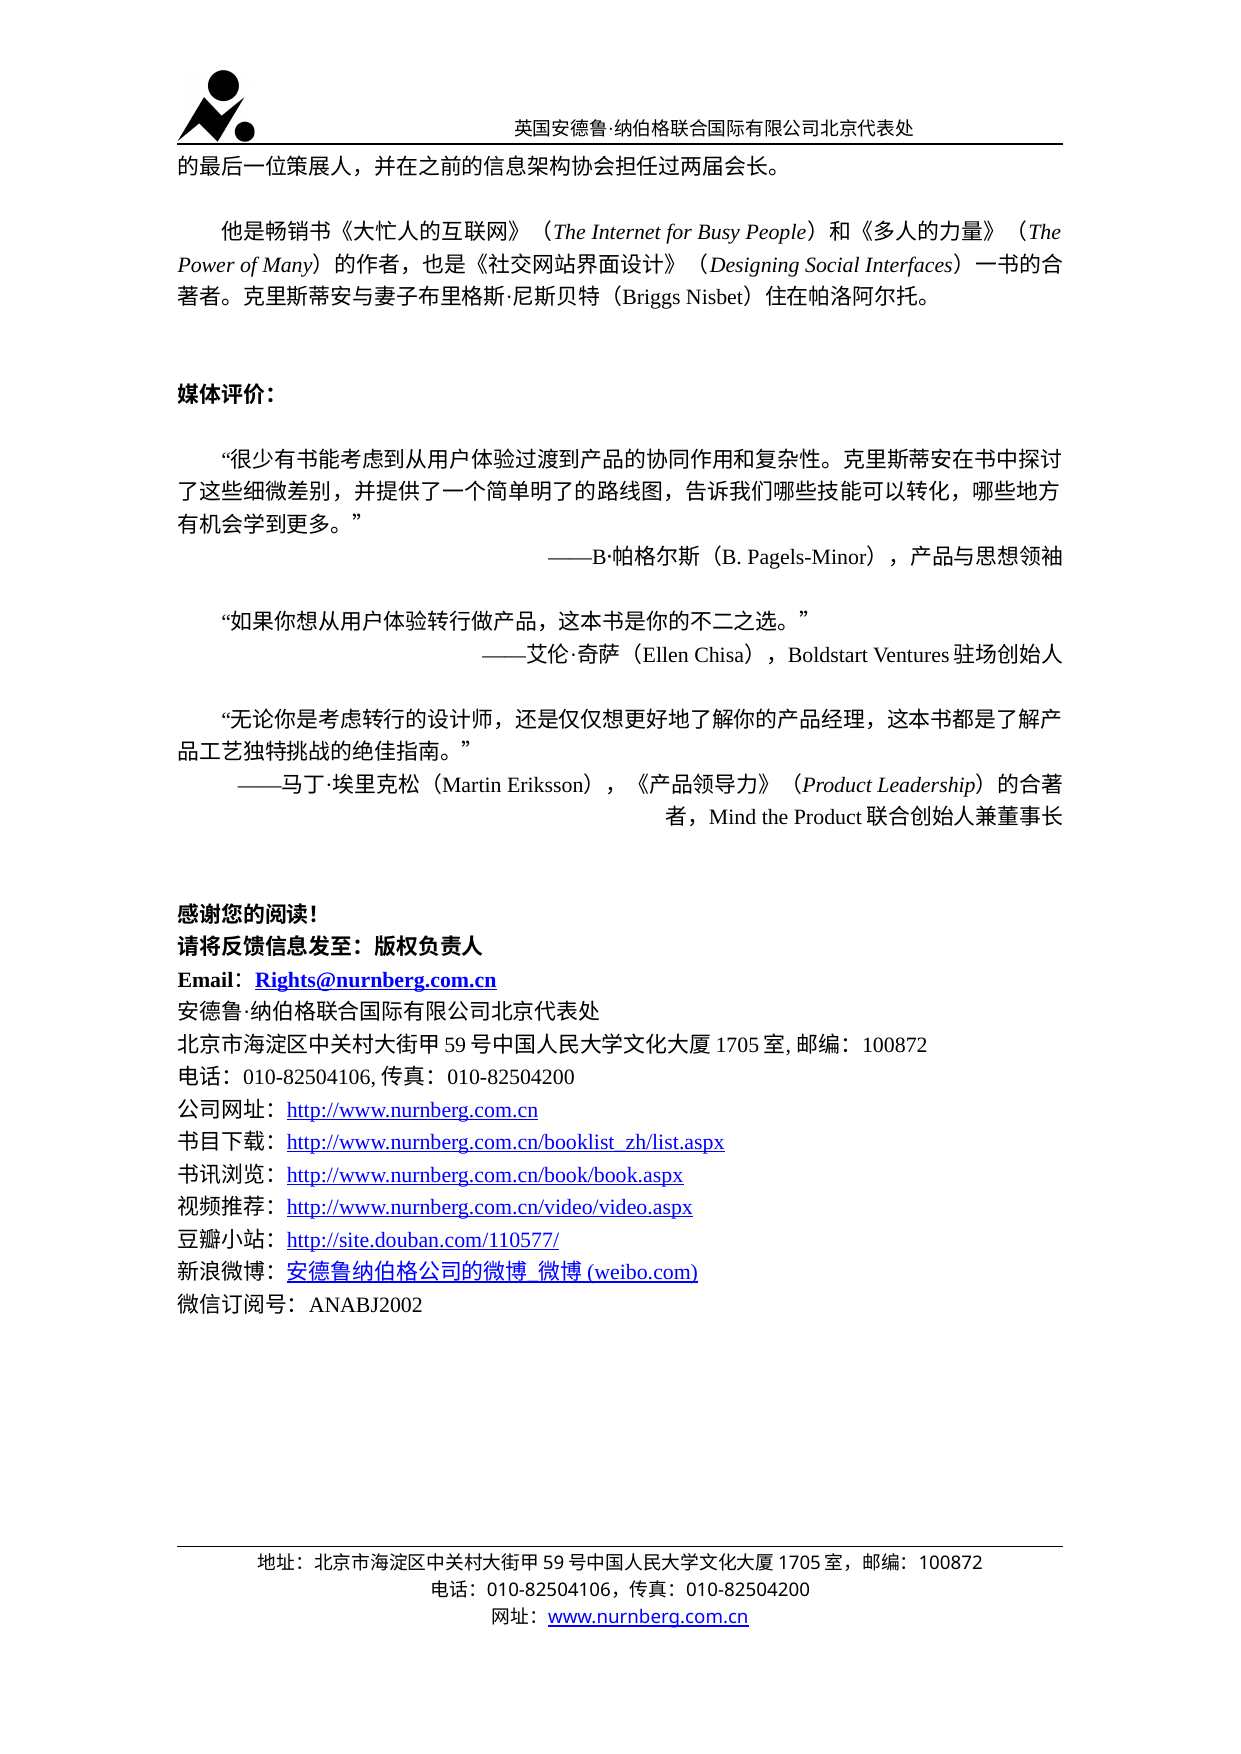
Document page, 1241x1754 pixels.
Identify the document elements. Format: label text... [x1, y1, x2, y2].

text ——马丁·埃里克松（Martin Eriksson），《产品领导力》（Product Leadership）的合著者，Mind the Product联合创始人兼董事长 [177, 766, 1063, 831]
text 书目下载：http://www.nurnberg.com.cn/booklist_zh/list.aspx [177, 1124, 1063, 1156]
text 公司网址：http://www.nurnberg.com.cn [177, 1091, 1063, 1124]
text 书讯浏览：http://www.nurnberg.com.cn/book/book.aspx [177, 1156, 1063, 1189]
text Email：Rights@nurnberg.com.cn [177, 961, 1063, 994]
text 豆瓣小站：http://site.douban.com/110577/ [177, 1221, 1063, 1254]
text 请将反馈信息发至：版权负责人 [177, 929, 1063, 961]
text 媒体评价： [177, 376, 1063, 409]
text 电话：010-82504106, 传真：010-82504200 [177, 1059, 1063, 1091]
picture [177, 70, 255, 142]
text 他是畅销书《大忙人的互联网》（The Internet for Busy People）和《多人的力量》（The Power of Many）的作者，也是《社交网站界面设计》（Designing Social Interfaces）一书的合著者。克里斯蒂安与妻子布里格斯·尼斯贝特（Briggs Nisbet）住在帕洛阿尔托。 [177, 214, 1063, 311]
text “很少有书能考虑到从用户体验过渡到产品的协同作用和复杂性。克里斯蒂安在书中探讨了这些细微差别，并提供了一个简单明了的路线图，告诉我们哪些技能可以转化，哪些地方有机会学到更多。” [177, 441, 1063, 539]
text “无论你是考虑转行的设计师，还是仅仅想更好地了解你的产品经理，这本书都是了解产品工艺独特挑战的绝佳指南。” [177, 701, 1063, 766]
text 视频推荐：http://www.nurnberg.com.cn/video/video.aspx [177, 1189, 1063, 1221]
text ——艾伦·奇萨（Ellen Chisa），Boldstart Ventures驻场创始人 [177, 636, 1063, 669]
text 北京市海淀区中关村大街甲59号中国人民大学文化大厦1705室, 邮编：100872 [177, 1026, 1063, 1059]
text ——B·帕格尔斯（B. Pagels-Minor），产品与思想领袖 [177, 539, 1063, 571]
text 感谢您的阅读！ [177, 896, 1063, 929]
text 微信订阅号：ANABJ2002 [177, 1286, 1063, 1319]
text 安德鲁·纳伯格联合国际有限公司北京代表处 [177, 994, 1063, 1026]
text 新浪微博：安德鲁纳伯格公司的微博_微博 (weibo.com) [587, 1254, 1063, 1286]
text “如果你想从用户体验转行做产品，这本书是你的不二之选。” [177, 604, 1063, 636]
